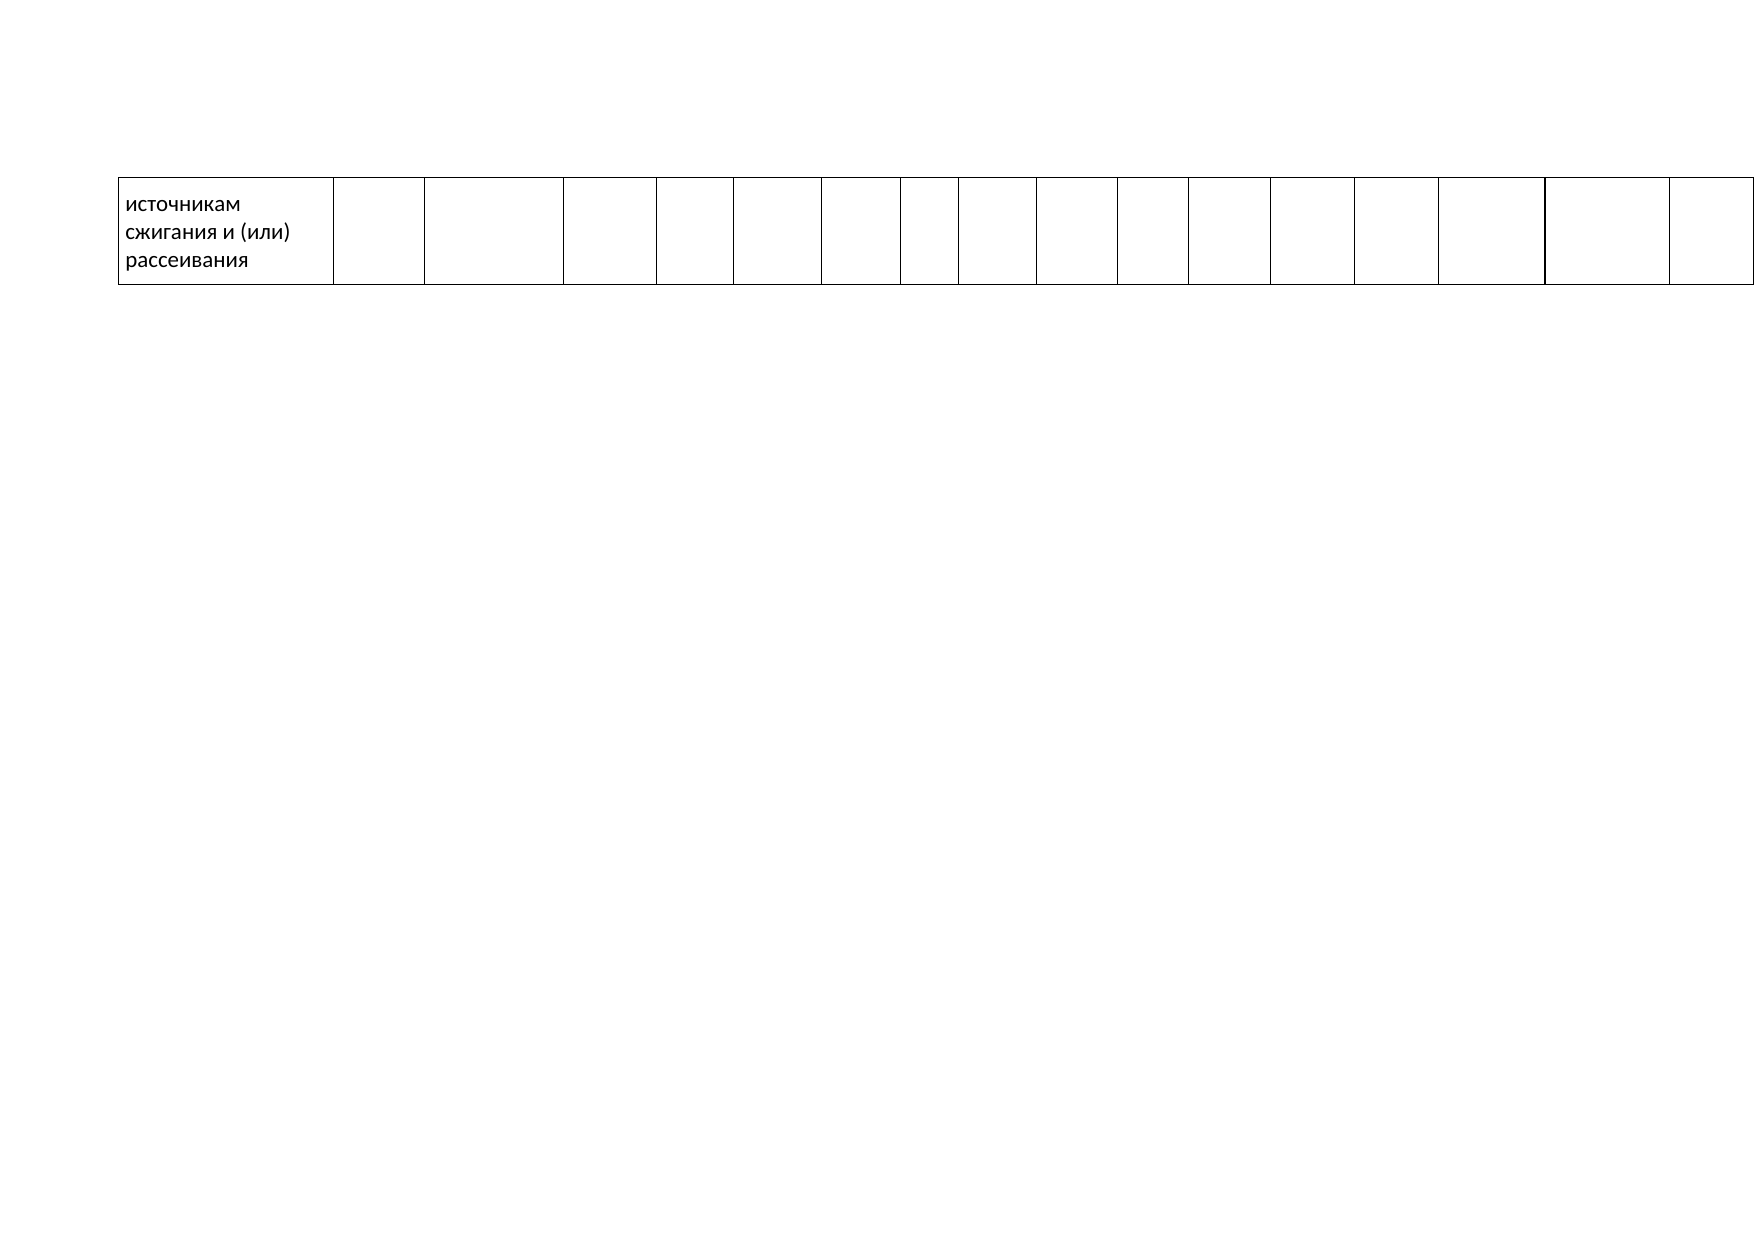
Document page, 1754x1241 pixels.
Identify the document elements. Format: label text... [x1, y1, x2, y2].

table_cell [334, 178, 424, 283]
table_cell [119, 178, 333, 283]
table_cell [734, 178, 821, 283]
table_cell X [1189, 178, 1270, 283]
table_cell [822, 178, 900, 283]
table_cell [425, 178, 563, 283]
table_cell [1546, 178, 1669, 283]
table_cell [657, 178, 733, 283]
table_cell X [1271, 178, 1354, 283]
table_cell [1439, 178, 1544, 283]
table_cell [1670, 178, 1753, 283]
table_cell X [1118, 178, 1188, 283]
table_cell X [1037, 178, 1117, 283]
table_cell X [959, 178, 1036, 283]
table_cell [564, 178, 656, 283]
table_cell X [1355, 178, 1438, 283]
table_cell X [901, 178, 958, 283]
